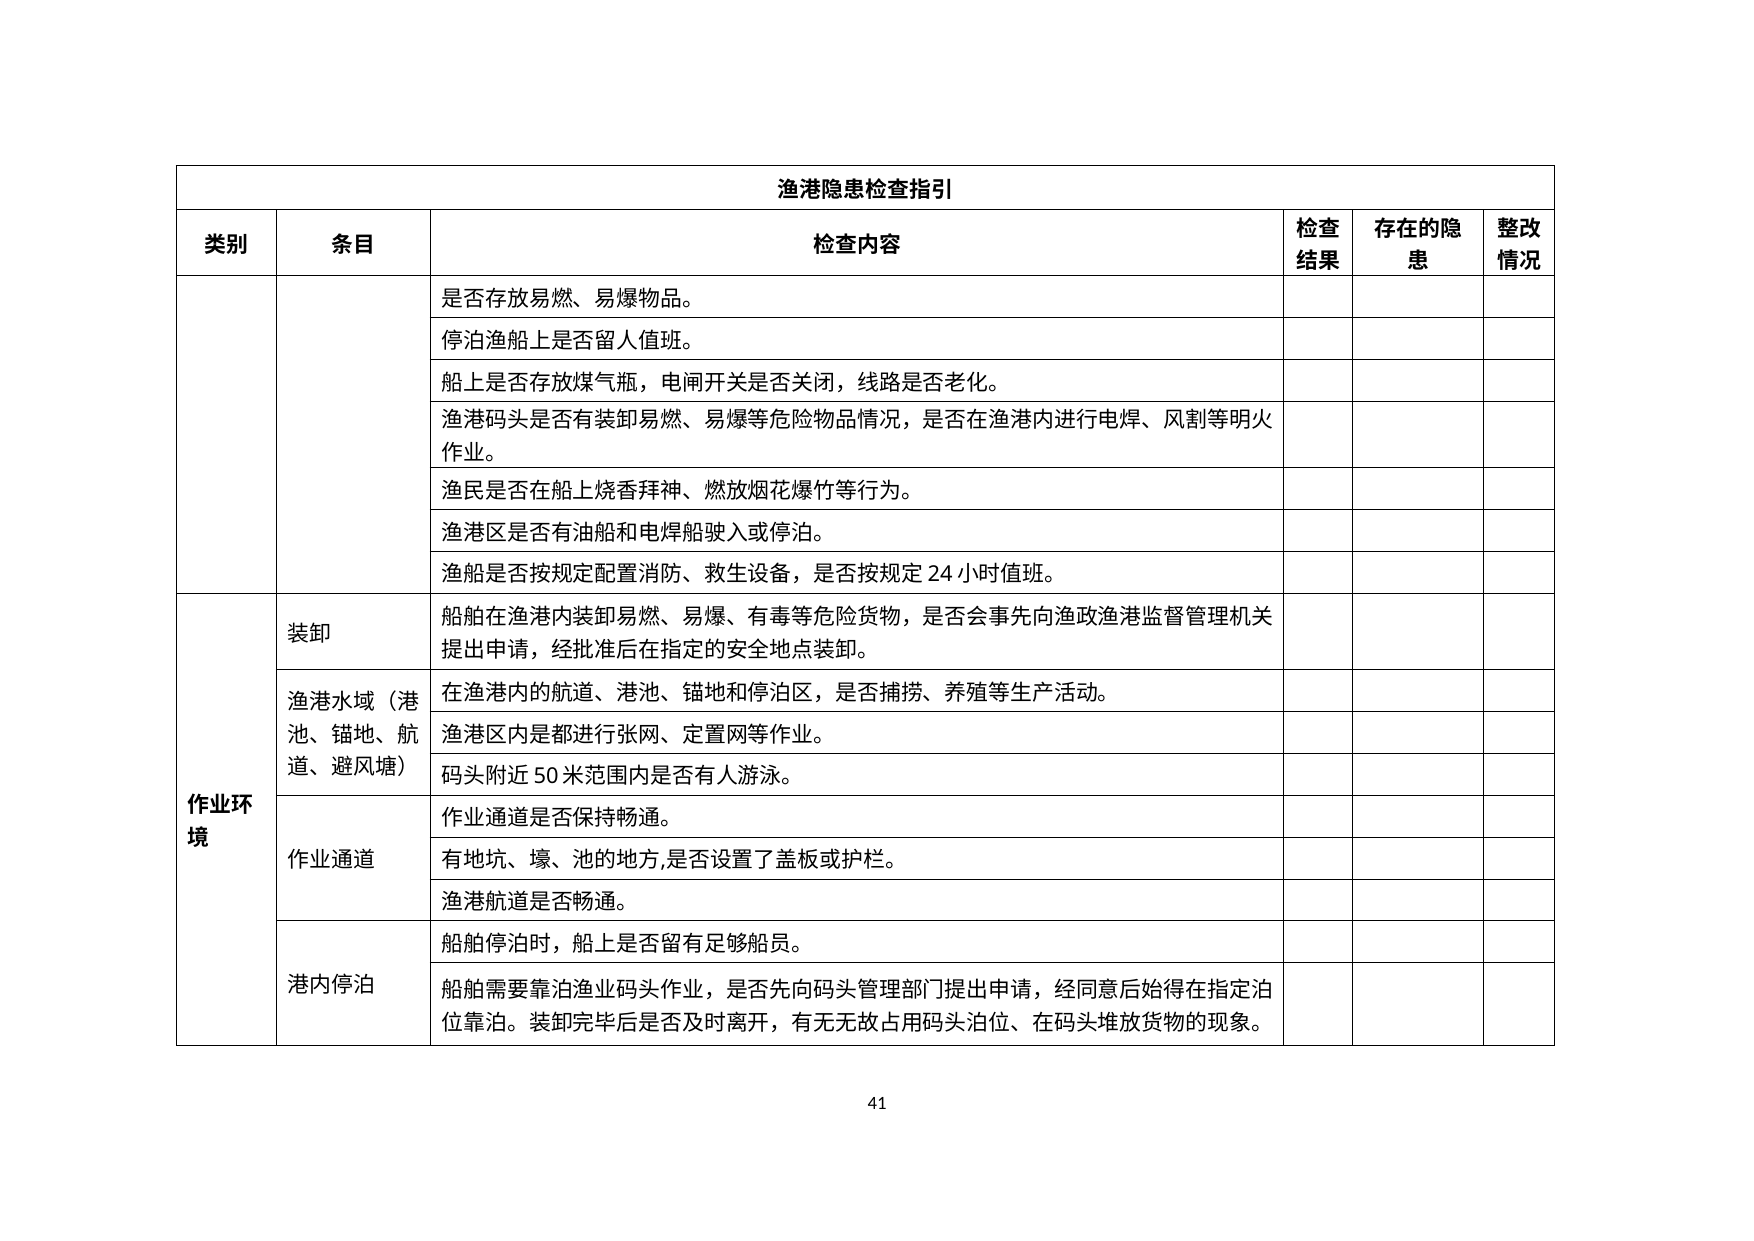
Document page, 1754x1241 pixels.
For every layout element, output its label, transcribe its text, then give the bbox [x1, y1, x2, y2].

table_cell [1353, 552, 1483, 593]
table_cell [1284, 402, 1352, 467]
table_cell [1284, 838, 1352, 878]
table_cell [1284, 712, 1352, 753]
table_cell [1353, 963, 1483, 1045]
table_cell [1484, 552, 1554, 593]
table_cell [1484, 796, 1554, 837]
table_cell [1284, 963, 1352, 1045]
table_cell [1484, 670, 1554, 711]
table_cell 渔港水域（港池、锚地、航道、避风塘） [277, 670, 430, 795]
table_cell [1484, 921, 1554, 962]
table_cell [1284, 360, 1352, 401]
table_cell [1484, 838, 1554, 878]
table_cell [1284, 921, 1352, 962]
table_cell [1284, 468, 1352, 509]
table_cell [1353, 796, 1483, 837]
table_cell [1353, 510, 1483, 551]
table_cell 有地坑、壕、池的地方,是否设置了盖板或护栏。 [431, 838, 1283, 878]
table_cell [1353, 468, 1483, 509]
table_cell [1484, 594, 1554, 669]
table_cell [1484, 963, 1554, 1045]
table_cell [1484, 276, 1554, 317]
table_cell [1484, 318, 1554, 359]
table_cell 作业环境 [177, 594, 276, 1045]
table_cell [1484, 510, 1554, 551]
table_cell [1484, 468, 1554, 509]
table_cell 港内停泊 [277, 921, 430, 1045]
table_cell 整改情况 [1484, 210, 1554, 275]
table_cell [1284, 594, 1352, 669]
table_cell 检查内容 [431, 210, 1283, 275]
table_cell [1353, 318, 1483, 359]
table_cell [1284, 318, 1352, 359]
table_cell [1284, 670, 1352, 711]
table_cell [1353, 921, 1483, 962]
table_cell 船舶停泊时，船上是否留有足够船员。 [431, 921, 1283, 962]
table_cell 检查结果 [1284, 210, 1352, 275]
table_cell 条目 [277, 210, 430, 275]
table_cell [1484, 360, 1554, 401]
table_cell [1353, 754, 1483, 795]
table_cell 船上是否存放煤气瓶，电闸开关是否关闭，线路是否老化。 [431, 360, 1283, 401]
table_cell [1484, 402, 1554, 467]
table_cell [1353, 360, 1483, 401]
table_cell 渔港区内是都进行张网、定置网等作业。 [431, 712, 1283, 753]
table_cell [1284, 276, 1352, 317]
table_cell 渔船是否按规定配置消防、救生设备，是否按规定 24小时值班。 [431, 552, 1283, 593]
table_cell 船舶需要靠泊渔业码头作业，是否先向码头管理部门提出申请，经同意后始得在指定泊位靠泊。装卸完毕后是否及时离开，有无无故占用码头泊位、在码头堆放货物的现象。 [431, 963, 1283, 1045]
table_cell 渔港航道是否畅通。 [431, 880, 1283, 920]
table_cell 渔民是否在船上烧香拜神、燃放烟花爆竹等行为。 [431, 468, 1283, 509]
table_cell 渔港码头是否有装卸易燃、易爆等危险物品情况，是否在渔港内进行电焊、风割等明火作业。 [431, 402, 1283, 467]
table_cell [1484, 754, 1554, 795]
table_cell 装卸 [277, 594, 430, 669]
table_cell [1353, 880, 1483, 920]
table_cell [1353, 276, 1483, 317]
table_cell 在渔港内的航道、港池、锚地和停泊区，是否捕捞、养殖等生产活动。 [431, 670, 1283, 711]
table_cell [1484, 712, 1554, 753]
table_cell [1353, 402, 1483, 467]
table_cell [1284, 754, 1352, 795]
table_cell [1284, 552, 1352, 593]
table_cell [1284, 510, 1352, 551]
table_cell 是否存放易燃、易爆物品。 [431, 276, 1283, 317]
table_cell 存在的隐患 [1353, 210, 1483, 275]
table_cell [1353, 670, 1483, 711]
table_cell [1284, 880, 1352, 920]
table_cell 类别 [177, 210, 276, 275]
table_cell 作业通道是否保持畅通。 [431, 796, 1283, 837]
table_cell [1484, 880, 1554, 920]
table_header 渔港隐患检查指引 [177, 166, 1554, 209]
table_cell [1353, 712, 1483, 753]
table_cell 码头附近50米范围内是否有人游泳。 [431, 754, 1283, 795]
table_cell [1353, 838, 1483, 878]
table_cell [1284, 796, 1352, 837]
table_cell 船舶在渔港内装卸易燃、易爆、有毒等危险货物，是否会事先向渔政渔港监督管理机关提出申请，经批准后在指定的安全地点装卸。 [431, 594, 1283, 669]
table_cell 停泊渔船上是否留人值班。 [431, 318, 1283, 359]
table_cell 渔港区是否有油船和电焊船驶入或停泊。 [431, 510, 1283, 551]
table_cell [1353, 594, 1483, 669]
table_cell 作业通道 [277, 796, 430, 920]
